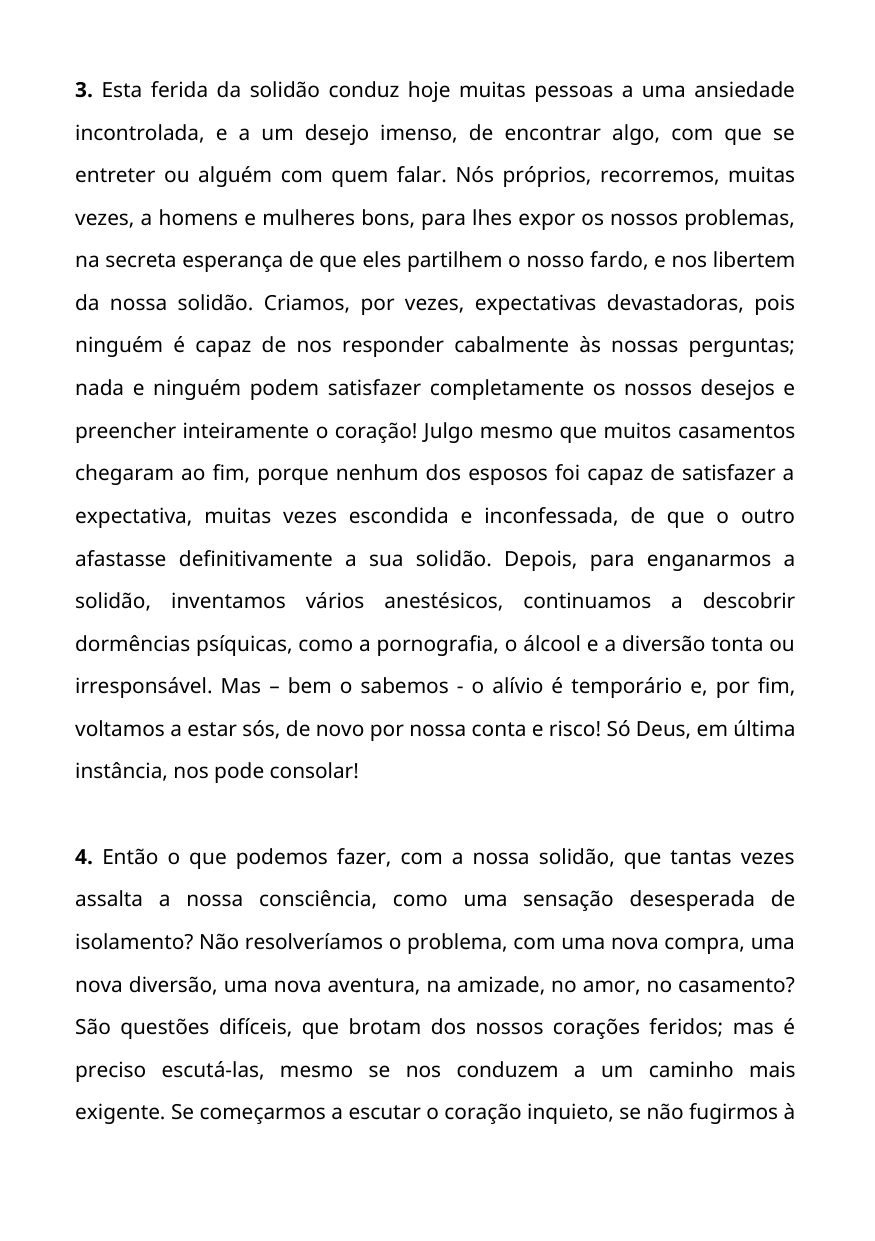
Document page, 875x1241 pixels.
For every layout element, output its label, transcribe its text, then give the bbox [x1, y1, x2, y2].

text 3. Esta ferida da solidão conduz hoje muitas pessoas a uma ansiedade incontrolada, e a um desejo imenso, de encontrar algo, com que se entreter ou alguém com quem falar. Nós próprios, recorremos, muitas vezes, a homens e mulheres bons, para lhes expor os nossos problemas, na secreta esperança de que eles partilhem o nosso fardo, e nos libertem da nossa solidão. Criamos, por vezes, expectativas devastadoras, pois ninguém é capaz de nos responder cabalmente às nossas perguntas; nada e ninguém podem satisfazer completamente os nossos desejos e preencher inteiramente o coração! Julgo mesmo que muitos casamentos chegaram ao fim, porque nenhum dos esposos foi capaz de satisfazer a expectativa, muitas vezes escondida e inconfessada, de que o outro afastasse definitivamente a sua solidão. Depois, para enganarmos a solidão, inventamos vários anestésicos, continuamos a descobrir dormências psíquicas, como a pornografia, o álcool e a diversão tonta ou irresponsável. Mas – bem o sabemos - o alívio é temporário e, por fim, voltamos a estar sós, de novo por nossa conta e risco! Só Deus, em última instância, nos pode consolar! [75, 75, 796, 785]
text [75, 842, 796, 1126]
